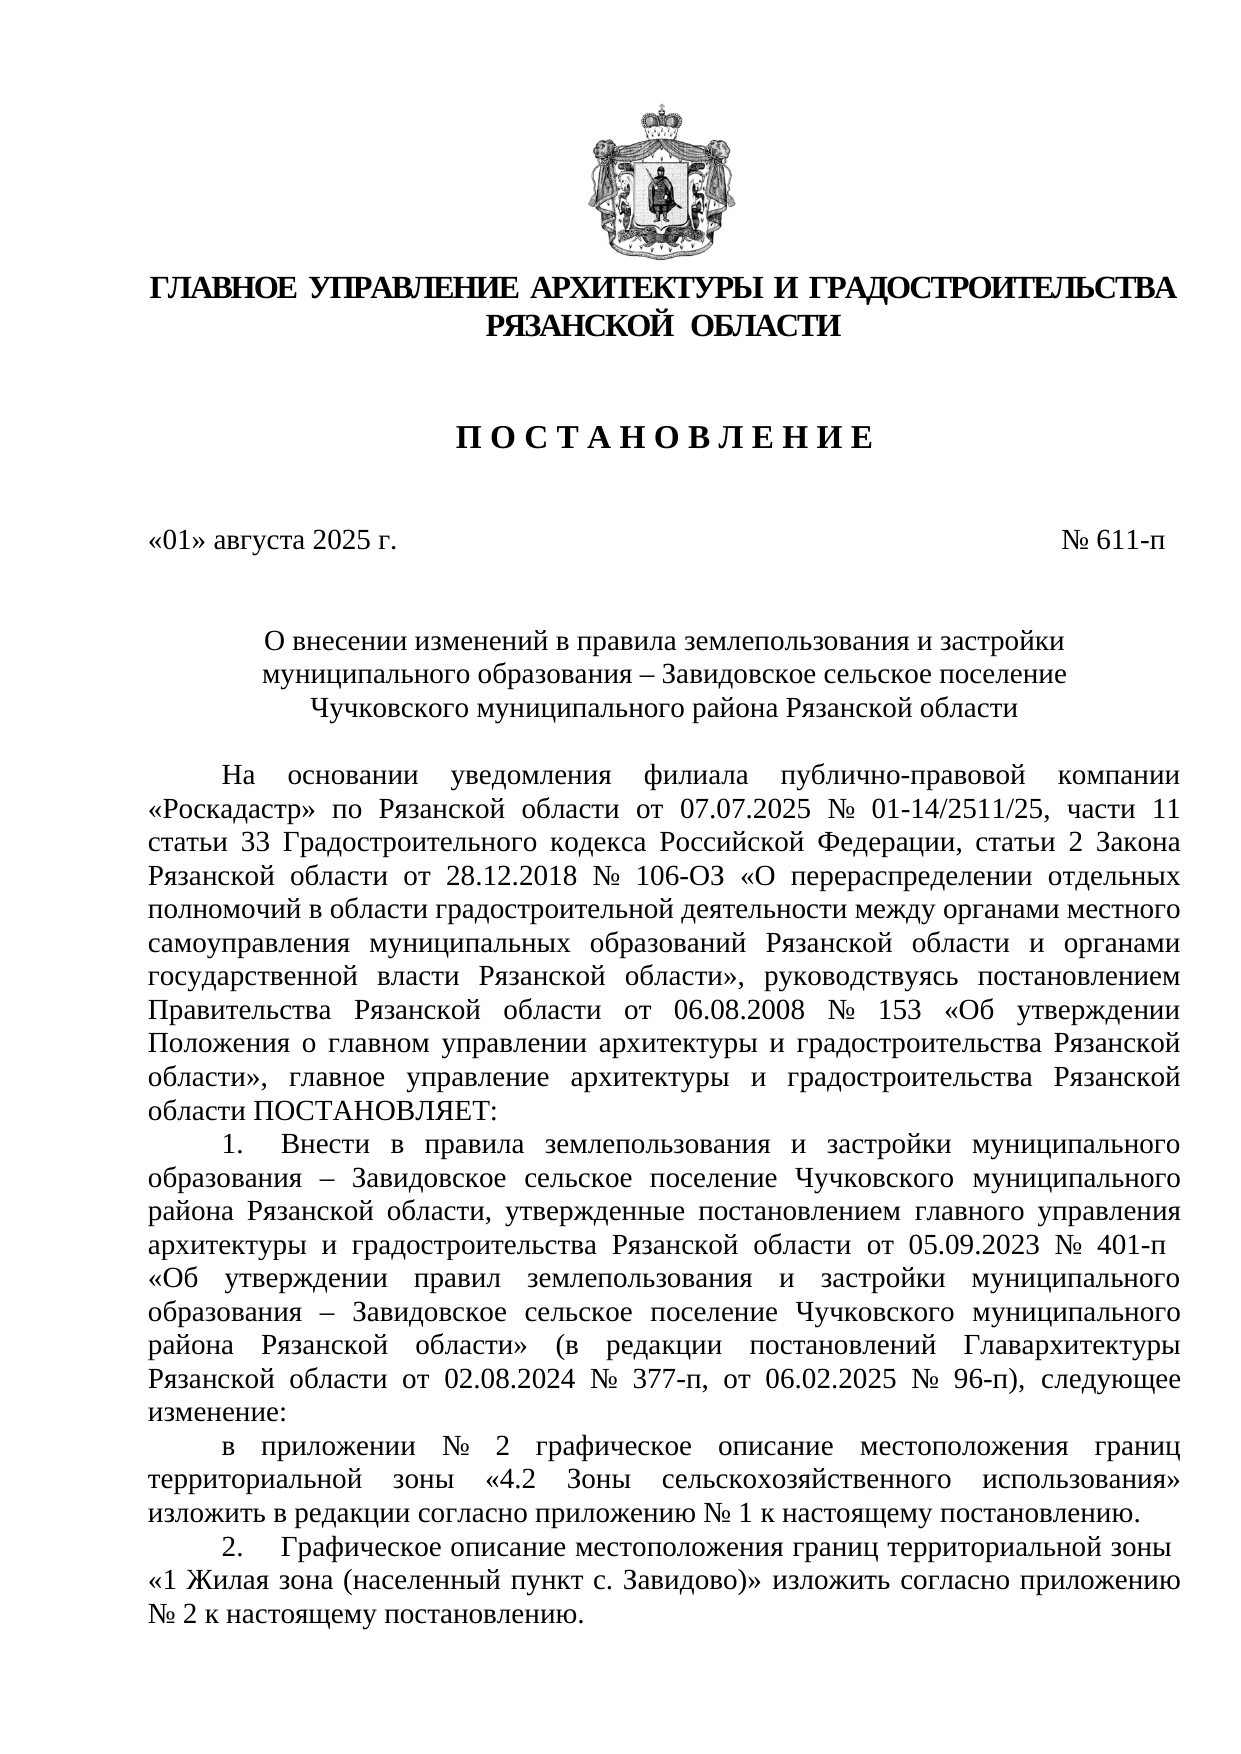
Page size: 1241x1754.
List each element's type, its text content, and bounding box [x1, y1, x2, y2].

text На основании уведомления филиала публично-правовой компании «Роскадастр» по Рязанской области от 07.07.2025 № 01-14/2511/25, части 11 статьи 33 Градостроительного кодекса Российской Федерации, статьи 2 Закона Рязанской области от 28.12.2018 № 106-ОЗ «О перераспределении отдельных полномочий в области градостроительной деятельности между органами местного самоуправления муниципальных образований Рязанской области и органами государственной власти Рязанской области», руководствуясь постановлением Правительства Рязанской области от 06.08.2008 № 153 «Об утверждении Положения о главном управлении архитектуры и градостроительства Рязанской области», главное управление архитектуры и градостроительства Рязанской области ПОСТАНОВЛЯЕТ: [148, 757, 1181, 1126]
picture [587, 100, 742, 263]
text в приложении № 2 графическое описание местоположения границ территориальной зоны «4.2 Зоны сельскохозяйственного использования» изложить в редакции согласно приложению № 1 к настоящему постановлению. [148, 1428, 1181, 1529]
list Внести в правила землепользования и застройки муниципального образования – Завидовское сельское поселение Чучковского муниципального района Рязанской области, утвержденные постановлением главного управления архитектуры и градостроительства Рязанской области от 05.09.2023 № 401-п «Об утверждении правил землепользования и застройки муниципального образования – Завидовское сельское поселение Чучковского муниципального района Рязанской области» (в редакции постановлений Главархитектуры Рязанской области от 02.08.2024 № 377-п, от 06.02.2025 № 96-п), следующее изменение: [148, 1294, 1181, 1428]
text ГЛАВНОЕ УПРАВЛЕНИЕ АРХИТЕКТУРЫ И ГРАДОСТРОИТЕЛЬСТВА [148, 269, 1181, 306]
text О внесении изменений в правила землепользования и застройки муниципального образования – Завидовское сельское поселение Чучковского муниципального района Рязанской области [148, 623, 1181, 724]
list Внести в правила землепользования и застройки муниципального образования – Завидовское сельское поселение Чучковского муниципального района Рязанской области, утвержденные постановлением главного управления архитектуры и градостроительства Рязанской области от 05.09.2023 № 401-п «Об утверждении правил землепользования и застройки муниципального образования – Завидовское сельское поселение Чучковского муниципального района Рязанской области» (в редакции постановлений Главархитектуры Рязанской области от 02.08.2024 № 377-п, от 06.02.2025 № 96-п), следующее изменение: [148, 1126, 1181, 1260]
text П О С Т А Н О В Л Е Н И Е [148, 417, 1181, 455]
text «01» августа 2025 г. № 611-п [148, 522, 1181, 556]
list Графическое описание местоположения границ территориальной зоны «1 Жилая зона (населенный пункт с. Завидово)» изложить согласно приложению № 2 к настоящему постановлению. [148, 1529, 1181, 1629]
text РЯЗАНСКОЙ ОБЛАСТИ [148, 306, 1181, 343]
